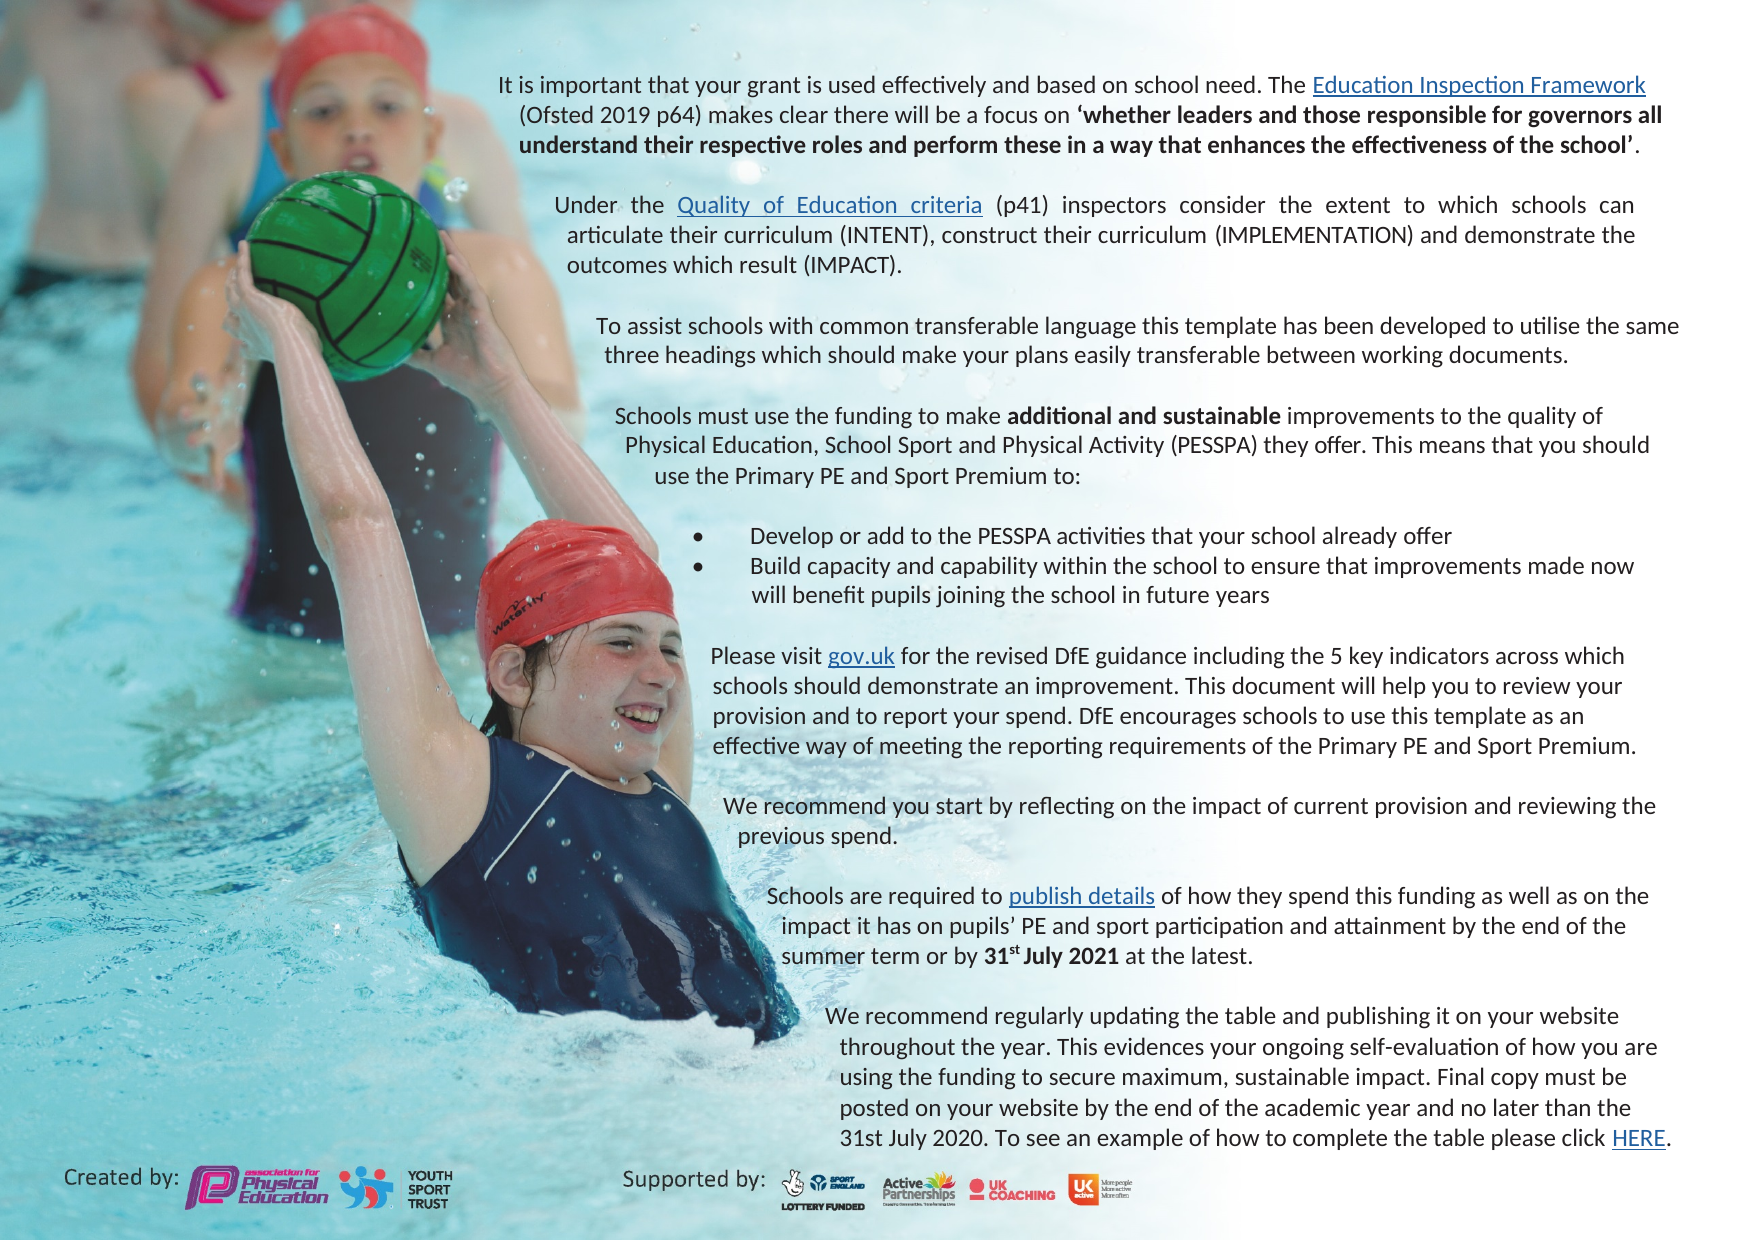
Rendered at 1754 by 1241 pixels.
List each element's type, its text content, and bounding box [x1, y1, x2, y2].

list Build capacity and capability within the school to ensure that improvements made now will benefit pupils joining the school in future years [692, 550, 1674, 610]
text use the Primary PE and Sport Premium to: [654, 460, 1754, 490]
picture [0, 0, 1743, 1240]
text We recommend regularly updating the table and publishing it on your website throughout the year. This evidences your ongoing self-evaluation of how you are using the funding to secure maximum, sustainable impact. Final copy must be posted on your website by the end of the academic year and no later than the 31st July 2020. To see an example of how to complete the table please click HERE. [825, 1001, 1674, 1153]
list Develop or add to the PESSPA activities that your school already offer [692, 520, 1754, 550]
text It is important that your grant is used effectively and based on school need. The Education Inspection Framework (Ofsted 2019 p64) makes clear there will be a focus on ‘whether leaders and those responsible for governors all understand their respective roles and perform these in a way that enhances the effectiveness of the school’. [498, 70, 1683, 160]
text To assist schools with common transferable language this template has been developed to utilise the same three headings which should make your plans easily transferable between working documents. [596, 310, 1683, 370]
text Under the Quality of Education criteria (p41) inspectors consider the extent to which schools can articulate their curriculum (INTENT), construct their curriculum (IMPLEMENTATION) and demonstrate the outcomes which result (IMPACT). [554, 190, 1636, 280]
text We recommend you start by reflecting on the impact of current provision and reviewing the previous spend. [723, 791, 1659, 851]
text Schools must use the funding to make additional and sustainable improvements to the quality of Physical Education, School Sport and Physical Activity (PESSPA) they offer. This means that you should [614, 400, 1659, 460]
text Schools are required to publish details of how they spend this funding as well as on the impact it has on pupils’ PE and sport participation and attainment by the end of the summer term or by 31st July 2021 at the latest. [767, 881, 1683, 971]
text Please visit gov.uk for the revised DfE guidance including the 5 key indicators across which schools should demonstrate an improvement. This document will help you to review your provision and to report your spend. DfE encourages schools to use this template as an effective way of meeting the reporting requirements of the Primary PE and Sport Premium. [710, 640, 1641, 760]
